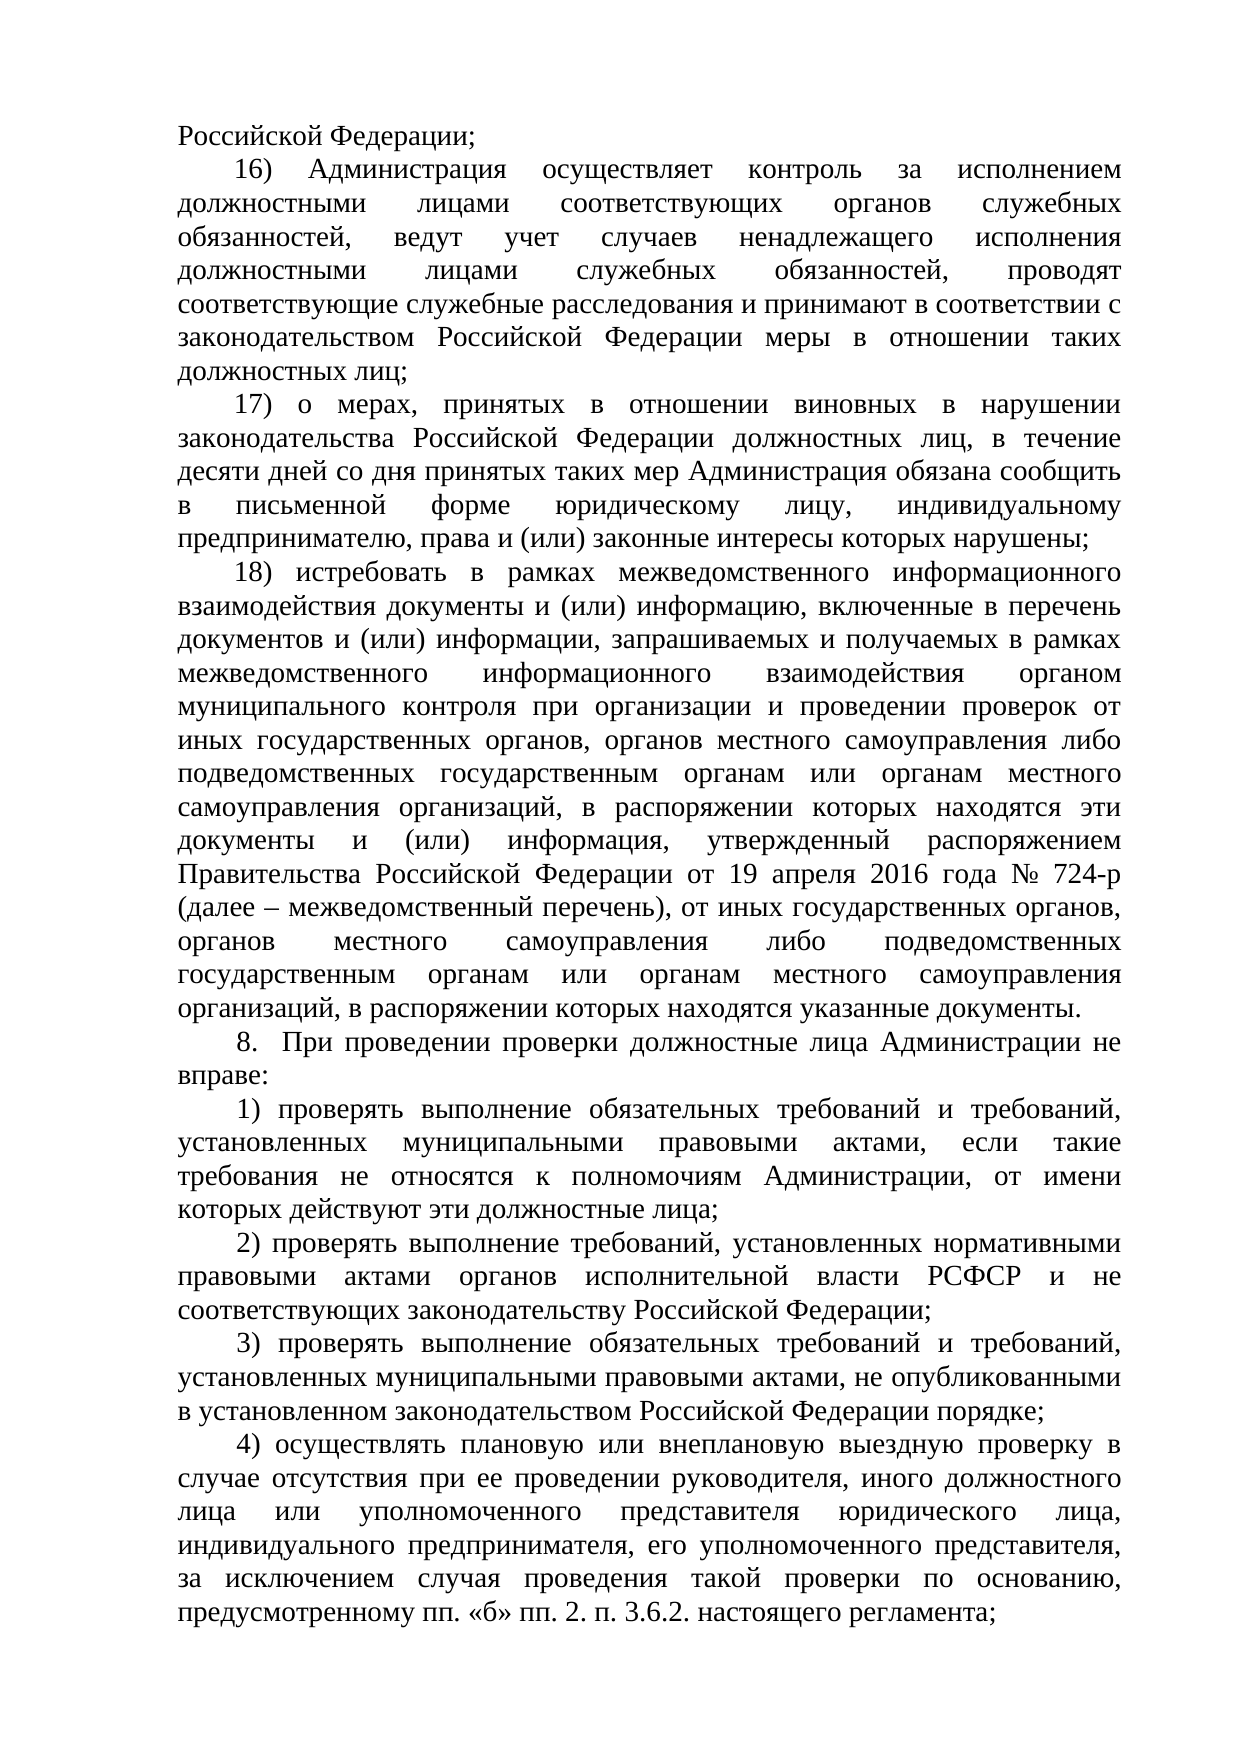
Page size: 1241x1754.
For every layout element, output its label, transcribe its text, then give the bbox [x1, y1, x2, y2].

text 17) о мерах, принятых в отношении виновных в нарушении законодательства Российской Федерации должностных лиц, в течение десяти дней со дня принятых таких мер Администрация обязана сообщить в письменной форме юридическому лицу, индивидуальному предпринимателю, права и (или) законные интересы которых нарушены; [177, 386, 1122, 554]
text 1) проверять выполнение обязательных требований и требований, установленных муниципальными правовыми актами, если такие требования не относятся к полномочиям Администрации, от имени которых действуют эти должностные лица; [177, 1091, 1122, 1225]
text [177, 118, 1122, 152]
text 18) истребовать в рамках межведомственного информационного взаимодействия документы и (или) информацию, включенные в перечень документов и (или) информации, запрашиваемых и получаемых в рамках межведомственного информационного взаимодействия органом муниципального контроля при организации и проведении проверок от иных государственных органов, органов местного самоуправления либо подведомственных государственным органам или органам местного самоуправления организаций, в распоряжении которых находятся эти документы и (или) информация, утвержденный распоряжением Правительства Российской Федерации от 19 апреля 2016 года № 724-р (далее – межведомственный перечень), от иных государственных органов, органов местного самоуправления либо подведомственных государственным органам или органам местного самоуправления организаций, в распоряжении которых находятся указанные документы. [177, 554, 1122, 1024]
text 4) осуществлять плановую или внеплановую выездную проверку в случае отсутствия при ее проведении руководителя, иного должностного лица или уполномоченного представителя юридического лица, индивидуального предпринимателя, его уполномоченного представителя, за исключением случая проведения такой проверки по основанию, предусмотренному пп. «б» пп. 2. п. 3.6.2. настоящего регламента; [177, 1426, 1122, 1627]
text 3) проверять выполнение обязательных требований и требований, установленных муниципальными правовыми актами, не опубликованными в установленном законодательством Российской Федерации порядке; [177, 1326, 1122, 1426]
text 8. При проведении проверки должностные лица Администрации не вправе: [177, 1024, 1122, 1091]
text 16) Администрация осуществляет контроль за исполнением должностными лицами соответствующих органов служебных обязанностей, ведут учет случаев ненадлежащего исполнения должностными лицами служебных обязанностей, проводят соответствующие служебные расследования и принимают в соответствии с законодательством Российской Федерации меры в отношении таких должностных лиц; [177, 152, 1122, 386]
text 2) проверять выполнение требований, установленных нормативными правовыми актами органов исполнительной власти РСФСР и не соответствующих законодательству Российской Федерации; [177, 1225, 1122, 1326]
